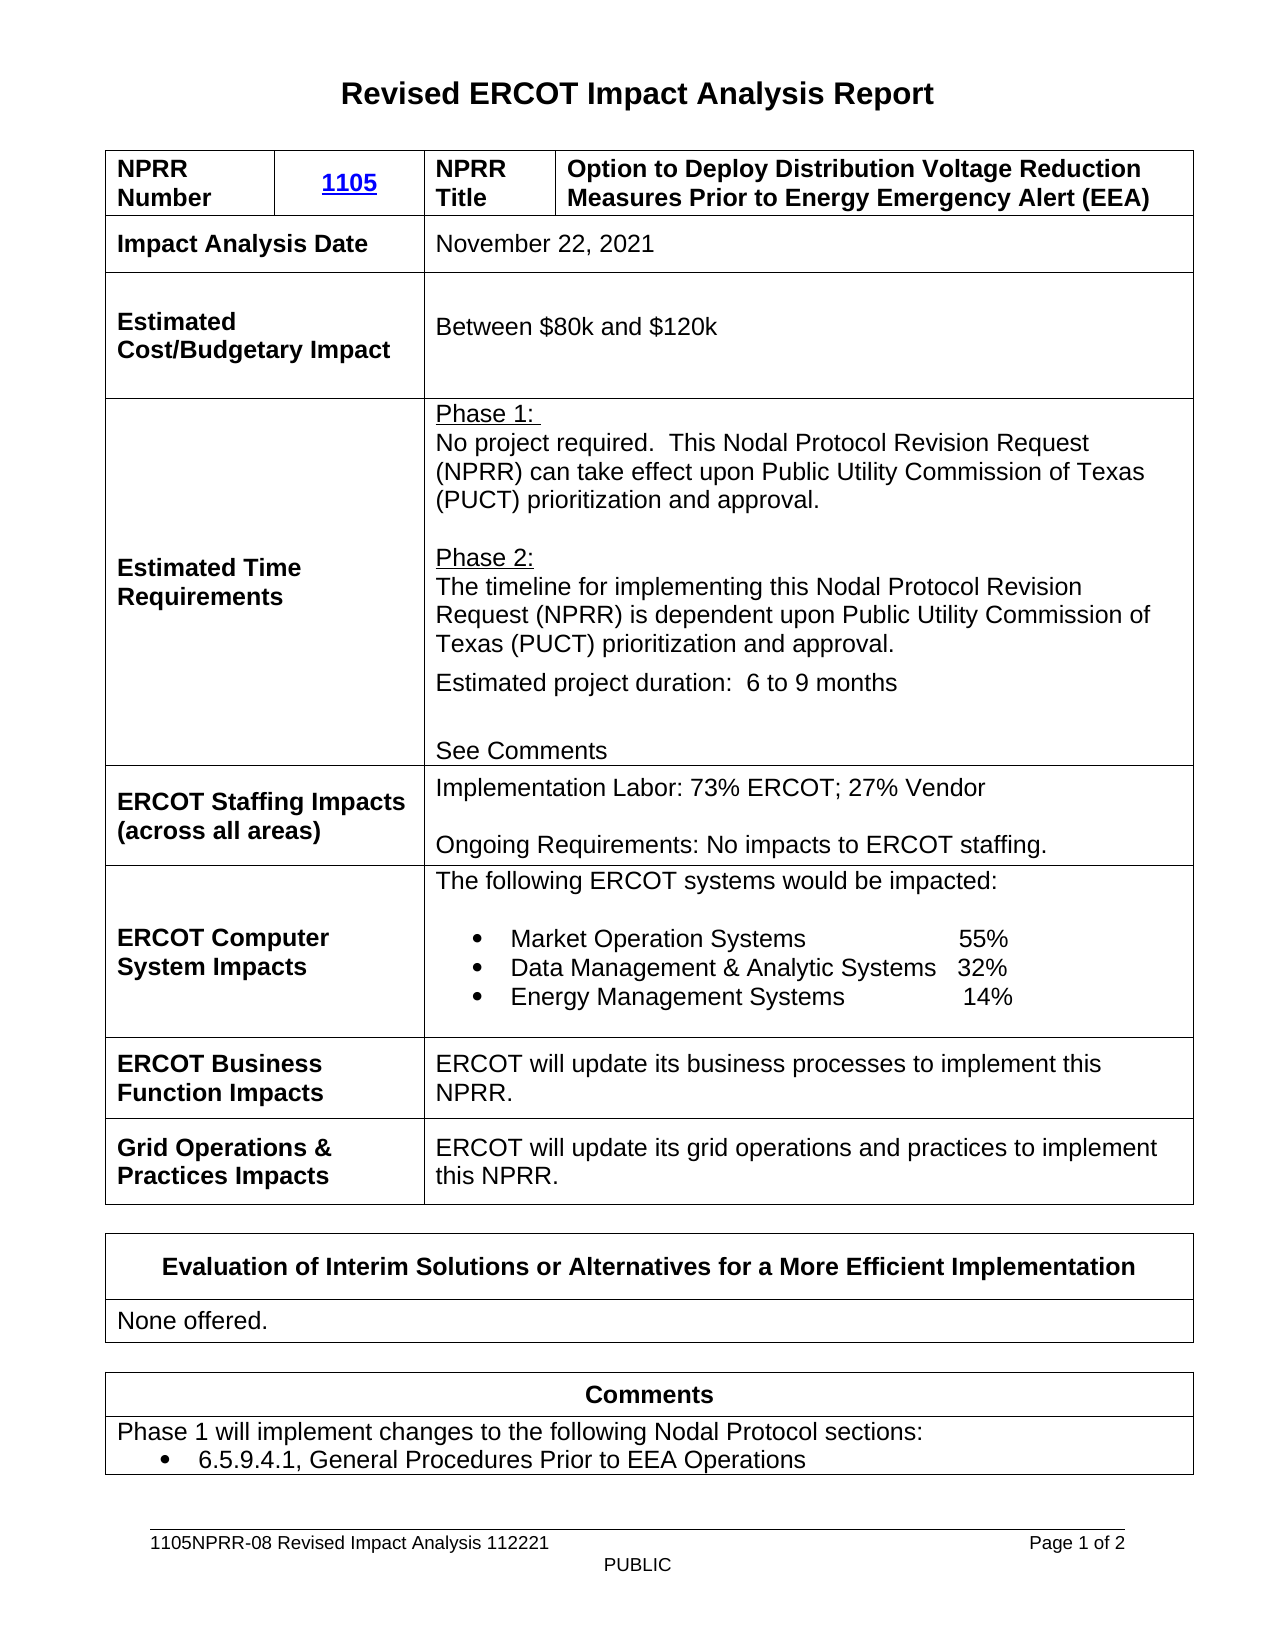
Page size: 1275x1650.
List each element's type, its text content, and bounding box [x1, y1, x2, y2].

table_header Option to Deploy Distribution Voltage Reduction Measures Prior to Energy Emergency Alert (EEA) [556, 151, 1193, 214]
table_cell ERCOT will update its grid operations and practices to implement this NPRR. [425, 1119, 1193, 1203]
table_cell Between $80k and $120k [425, 273, 1193, 398]
table_cell The following ERCOT systems would be impacted: Market Operation Systems 55% Data Management & Analytic Systems 32% Energy Management Systems 14% [425, 866, 1193, 1037]
table_cell Estimated Time Requirements [106, 399, 424, 765]
table_cell ERCOT Business Function Impacts [106, 1038, 424, 1118]
table_header Comments [106, 1373, 1193, 1416]
table_cell November 22, 2021 [425, 216, 1193, 272]
table_cell None offered. [106, 1300, 1193, 1342]
table_cell Phase 1: No project required. This Nodal Protocol Revision Request (NPRR) can take effect upon Public Utility Commission of Texas (PUCT) prioritization and approval. Phase 2: The timeline for implementing this Nodal Protocol Revision Request (NPRR) is dependent upon Public Utility Commission of Texas (PUCT) prioritization and approval. Estimated project duration: 6 to 9 months See Comments [425, 399, 1193, 765]
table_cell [106, 1417, 1193, 1474]
table_header Evaluation of Interim Solutions or Alternatives for a More Efficient Implementation [106, 1234, 1193, 1299]
table_cell Estimated Cost/Budgetary Impact [106, 273, 424, 398]
table_header 1105 [275, 151, 424, 214]
table_header NPRR Title [425, 151, 555, 214]
table_cell ERCOT Staffing Impacts (across all areas) [106, 766, 424, 865]
table_cell Grid Operations & Practices Impacts [106, 1119, 424, 1203]
table_cell ERCOT Computer System Impacts [106, 866, 424, 1037]
table_header NPRR Number [106, 151, 274, 214]
table_cell Impact Analysis Date [106, 216, 424, 272]
table_cell Implementation Labor: 73% ERCOT; 27% Vendor Ongoing Requirements: No impacts to ERCOT staffing. [425, 766, 1193, 865]
table_cell ERCOT will update its business processes to implement this NPRR. [425, 1038, 1193, 1118]
